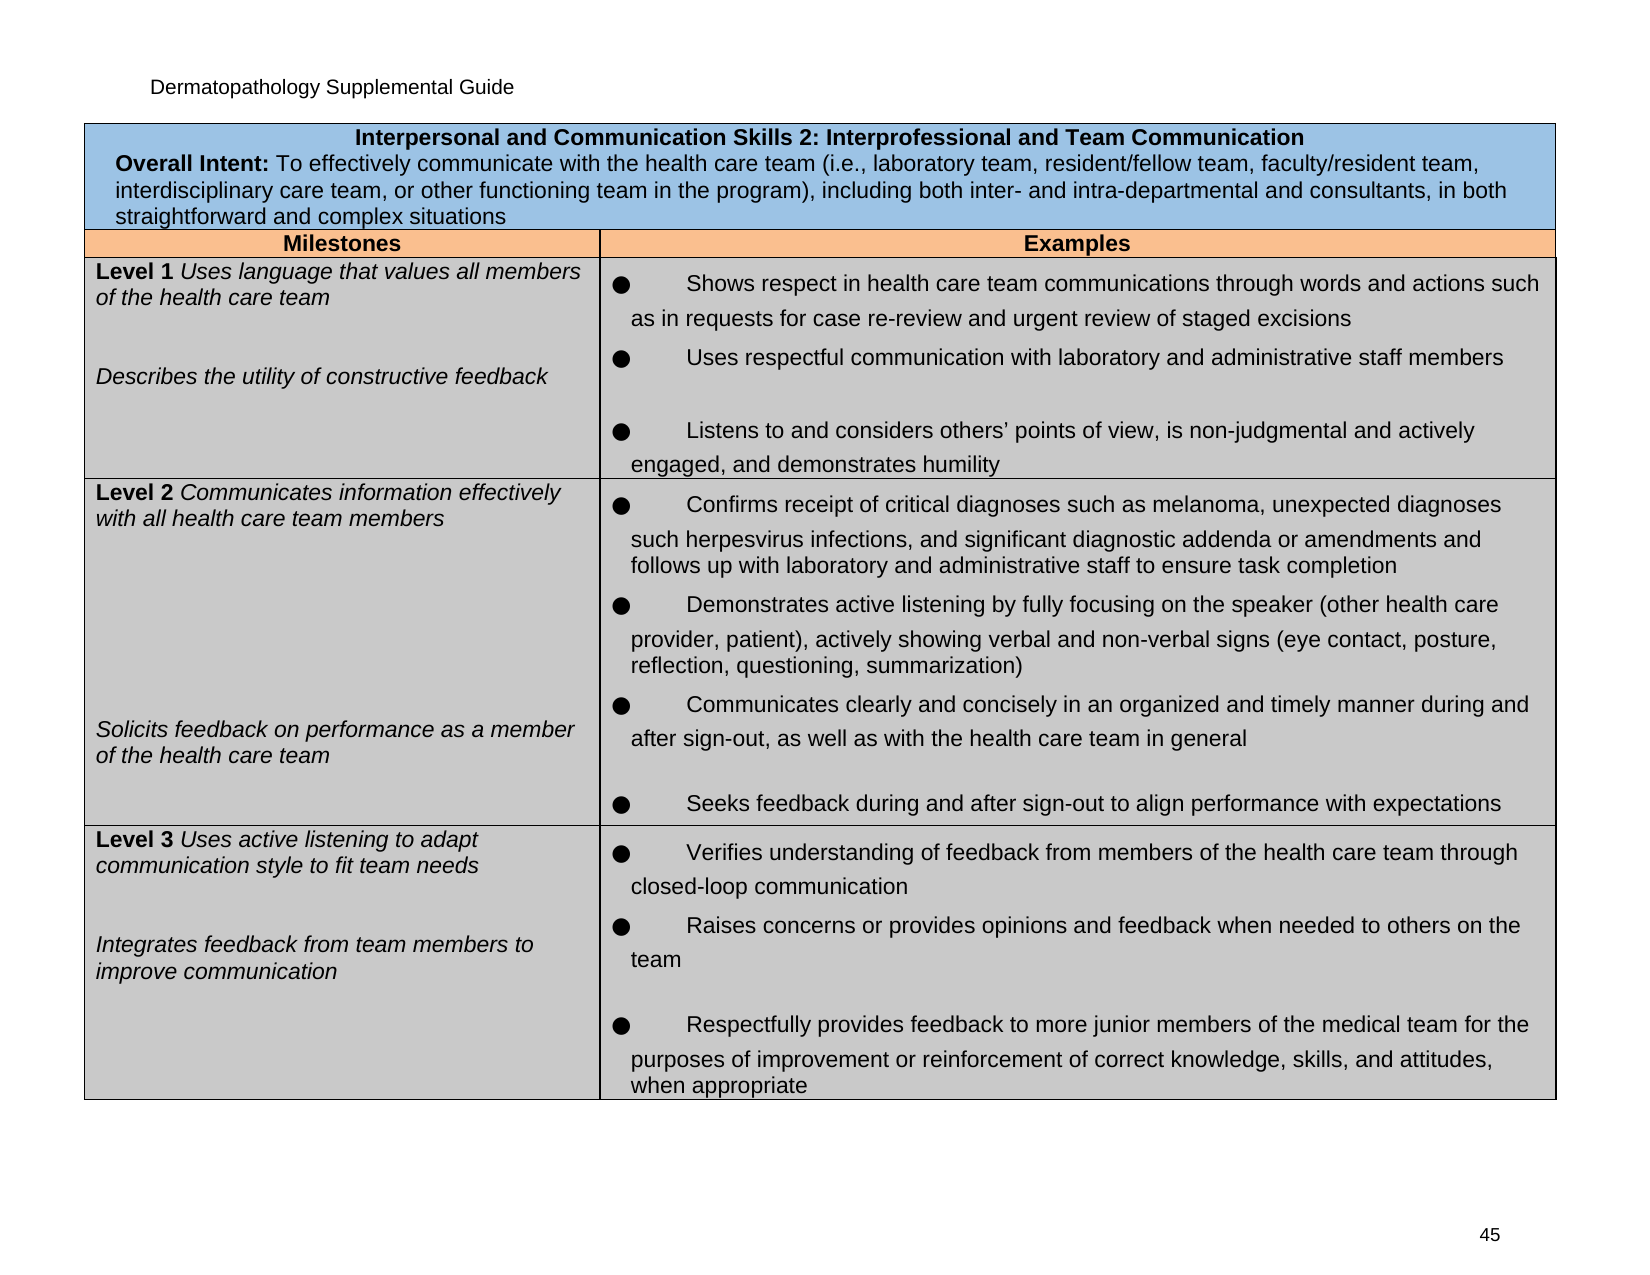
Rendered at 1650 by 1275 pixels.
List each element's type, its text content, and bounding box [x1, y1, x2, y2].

table_cell Examples [601, 230, 1555, 257]
table_cell Milestones [85, 230, 599, 257]
table_cell Shows respect in health care team communications through words and actions such as in requests for case re-review and urgent review of staged excisions Uses respectful communication with laboratory and administrative staff members Listens to and considers others’ points of view, is non-judgmental and actively engaged, and demonstrates humility [601, 258, 1555, 478]
table_cell Level 1 Uses language that values all members of the health care team Describes the utility of constructive feedback [85, 258, 599, 478]
table_cell Confirms receipt of critical diagnoses such as melanoma, unexpected diagnoses such herpesvirus infections, and significant diagnostic addenda or amendments and follows up with laboratory and administrative staff to ensure task completion Demonstrates active listening by fully focusing on the speaker (other health care provider, patient), actively showing verbal and non-verbal signs (eye contact, posture, reflection, questioning, summarization) Communicates clearly and concisely in an organized and timely manner during and after sign-out, as well as with the health care team in general Seeks feedback during and after sign-out to align performance with expectations [601, 479, 1555, 825]
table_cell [85, 826, 599, 1099]
table_header Interpersonal and Communication Skills 2: Interprofessional and Team Communication Overall Intent: To effectively communicate with the health care team (i.e., laboratory team, resident/fellow team, faculty/resident team, interdisciplinary care team, or other functioning team in the program), including both inter- and intra-departmental and consultants, in both straightforward and complex situations [85, 124, 1555, 229]
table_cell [601, 826, 1555, 1099]
table_cell Level 2 Communicates information effectively with all health care team members Solicits feedback on performance as a member of the health care team [85, 479, 599, 825]
